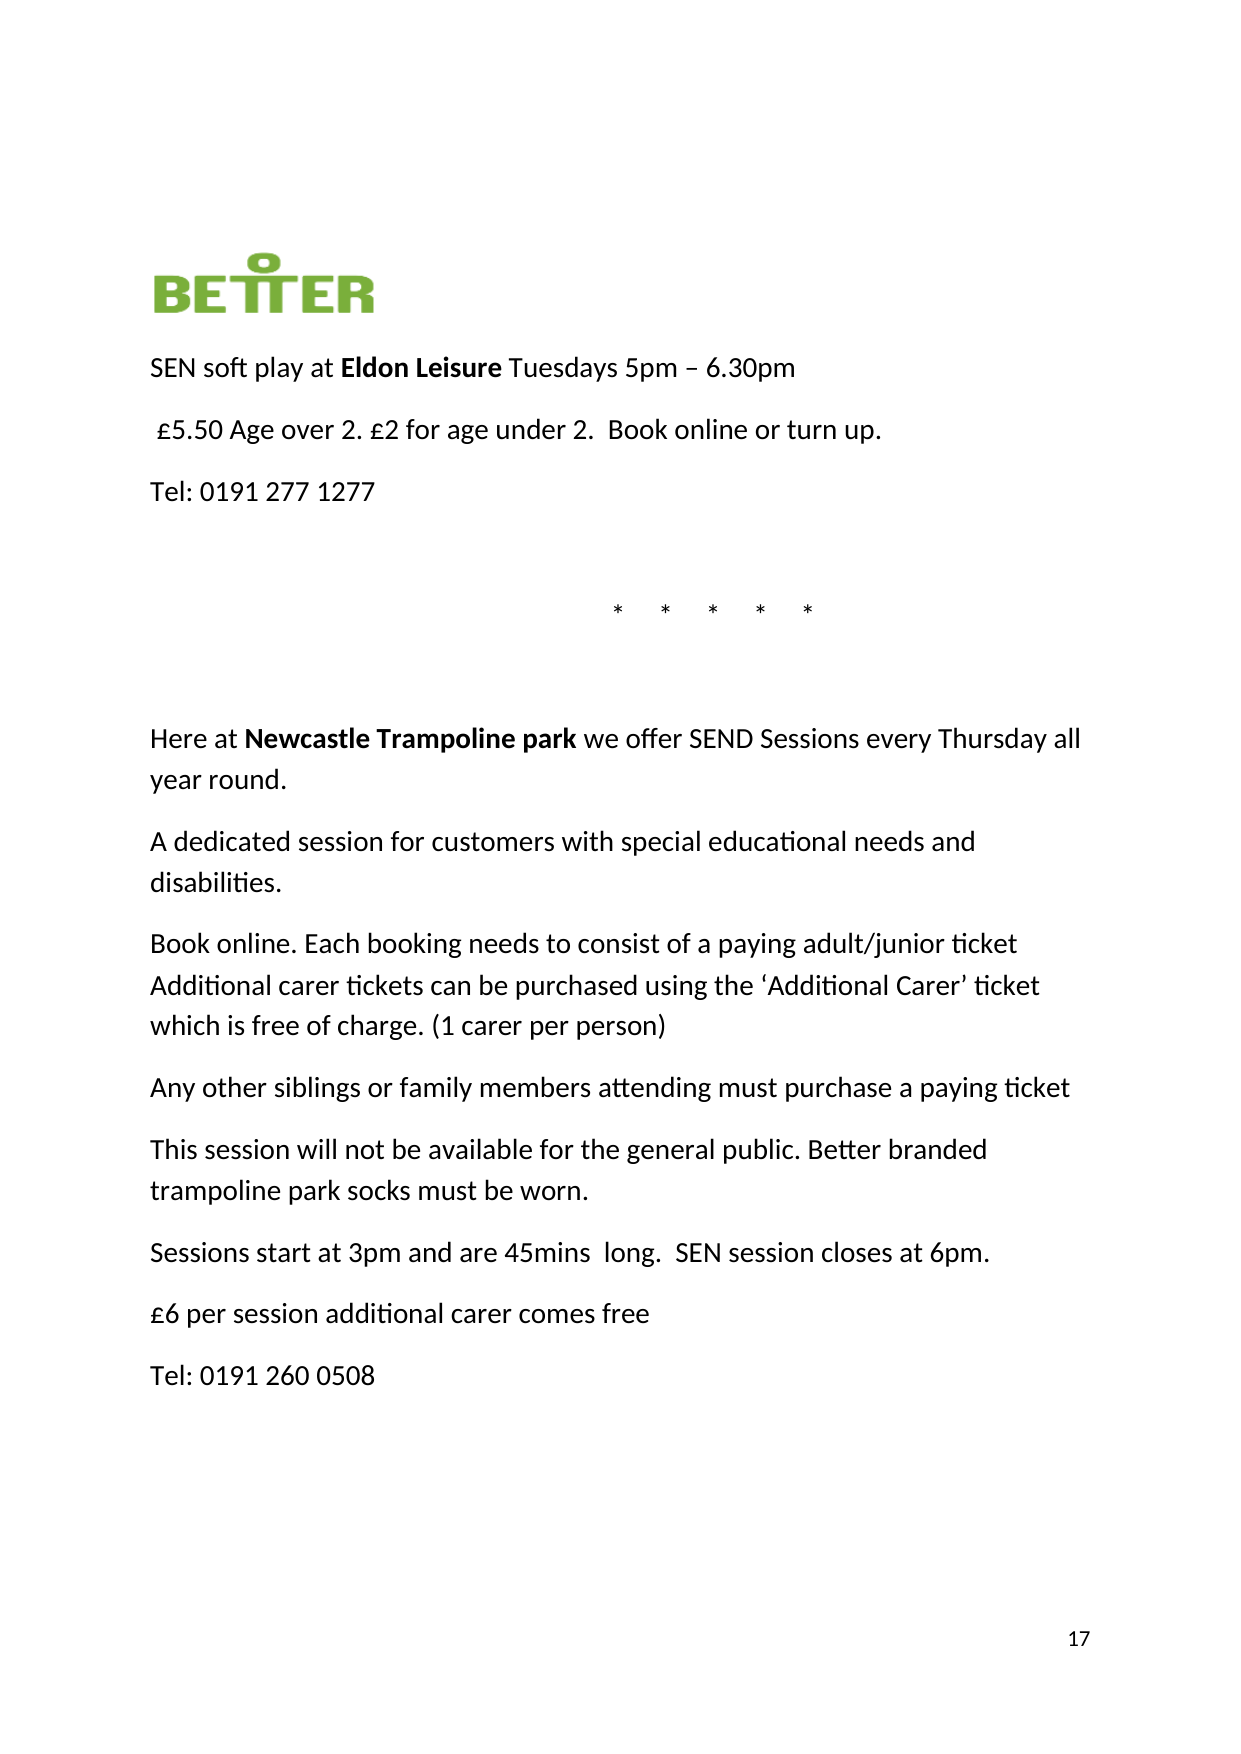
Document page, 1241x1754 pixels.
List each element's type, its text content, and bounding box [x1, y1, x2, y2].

text * * * * * [150, 597, 1090, 632]
text Book online. Each booking needs to consist of a paying adult/junior ticket Additional carer tickets can be purchased using the ‘Additional Carer’ ticket which is free of charge. (1 carer per person) [150, 926, 1090, 1043]
text Tel: 0191 277 1277 [150, 473, 1090, 509]
text Here at Newcastle Trampoline park we offer SEND Sessions every Thursday all year round. [150, 720, 1090, 797]
text SEN soft play at Eldon Leisure Tuesdays 5pm – 6.30pm [150, 349, 1090, 385]
text Tel: 0191 260 0508 [150, 1357, 1090, 1393]
picture [150, 222, 378, 351]
text Sessions start at 3pm and are 45mins long. SEN session closes at 6pm. [150, 1234, 1090, 1269]
text £6 per session additional carer comes free [150, 1296, 1090, 1331]
text £5.50 Age over 2. £2 for age under 2. Book online or turn up. [150, 411, 1090, 447]
text This session will not be available for the general public. Better branded trampoline park socks must be worn. [150, 1131, 1090, 1208]
text A dedicated session for customers with special educational needs and disabilities. [150, 823, 1090, 899]
text Any other siblings or family members attending must purchase a paying ticket [150, 1069, 1090, 1105]
